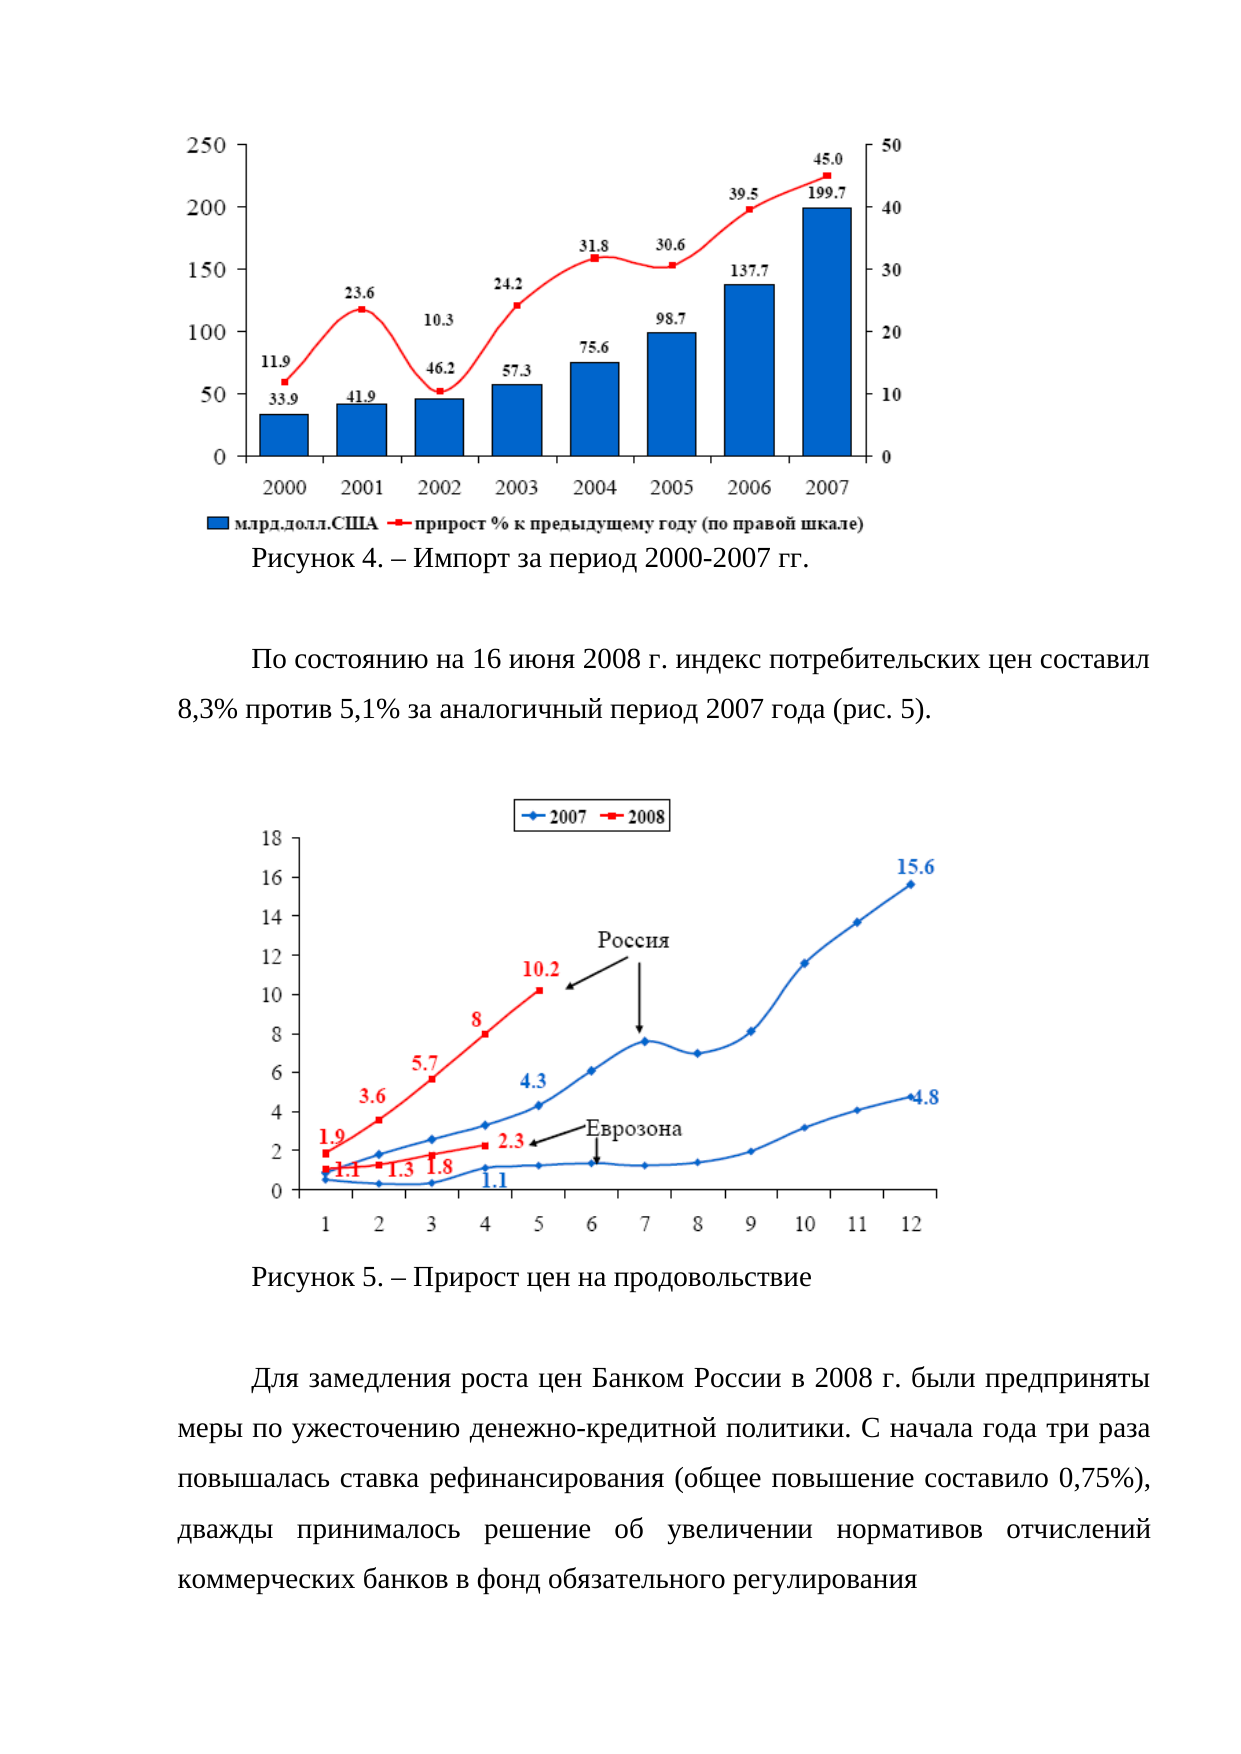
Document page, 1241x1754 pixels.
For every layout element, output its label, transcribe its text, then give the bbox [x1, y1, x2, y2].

picture [251, 791, 956, 1245]
text По состоянию на 16 июня 2008 г. индекс потребительских цен составил 8,3% против 5,1% за аналогичный период 2007 года (рис. 5). [177, 641, 1152, 724]
text Рисунок 5. – Прирост цен на продовольствие [177, 1259, 1152, 1293]
text Рисунок 4. – Импорт за период 2000-2007 гг. [177, 540, 1152, 574]
picture [177, 118, 907, 540]
text Для замедления роста цен Банком России в 2008 г. были предприняты меры по ужесточению денежно-кредитной политики. С начала года три раза повышалась ставка рефинансирования (общее повышение составило 0,75%), дважды принималось решение об увеличении нормативов отчислений коммерческих банков в фонд обязательного регулирования [177, 1360, 1152, 1595]
